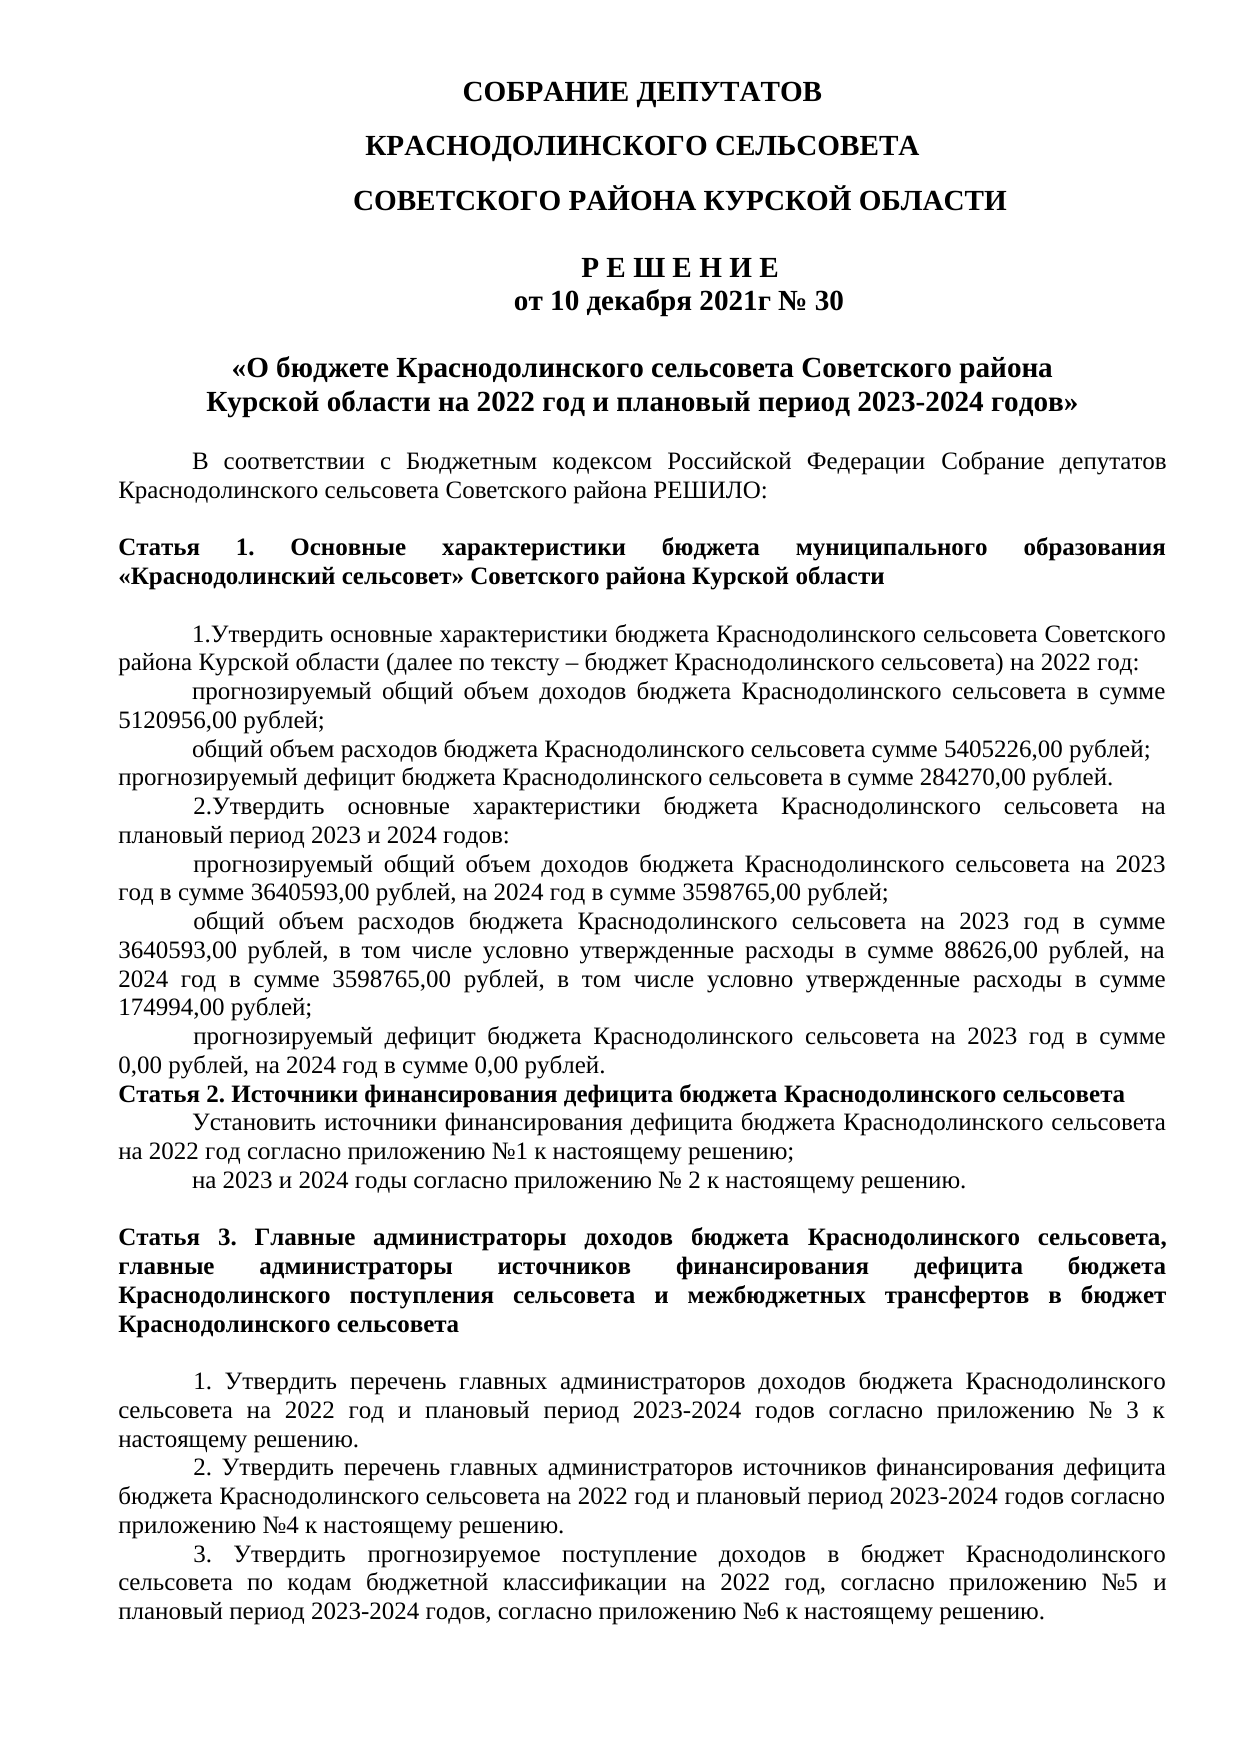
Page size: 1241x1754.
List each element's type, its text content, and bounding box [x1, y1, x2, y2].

text 1. Утвердить перечень главных администраторов доходов бюджета Краснодолинского сельсовета на 2022 год и плановый период 2023-2024 годов согласно приложению № 3 к настоящему решению. [118, 1366, 1167, 1452]
text 3. Утвердить прогнозируемое поступление доходов в бюджет Краснодолинского сельсовета по кодам бюджетной классификации на 2022 год, согласно приложению №5 и плановый период 2023-2024 годов, согласно приложению №6 к настоящему решению. [118, 1539, 1167, 1625]
text общий объем расходов бюджета Краснодолинского сельсовета на 2023 год в сумме 3640593,00 рублей, в том числе условно утвержденные расходы в сумме 88626,00 рублей, на 2024 год в сумме 3598765,00 рублей, в том числе условно утвержденные расходы в сумме 174994,00 рублей; [118, 906, 1167, 1021]
text от 10 декабря 2021г № 30 [118, 283, 1167, 317]
text «О бюджете Краснодолинского сельсовета Советского района [118, 350, 1167, 384]
text Установить источники финансирования дефицита бюджета Краснодолинского сельсовета на 2022 год согласно приложению №1 к настоящему решению; [118, 1107, 1167, 1165]
text Статья 2. Источники финансирования дефицита бюджета Краснодолинского сельсовета [118, 1079, 1167, 1107]
text на 2023 и 2024 годы согласно приложению № 2 к настоящему решению. [118, 1165, 1167, 1194]
text СОБРАНИЕ ДЕПУТАТОВ [118, 74, 1167, 107]
text 2. Утвердить перечень главных администраторов источников финансирования дефицита бюджета Краснодолинского сельсовета на 2022 год и плановый период 2023-2024 годов согласно приложению №4 к настоящему решению. [118, 1452, 1167, 1539]
text прогнозируемый дефицит бюджета Краснодолинского сельсовета в сумме 284270,00 рублей. [118, 762, 1167, 791]
text прогнозируемый дефицит бюджета Краснодолинского сельсовета на 2023 год в сумме 0,00 рублей, на 2024 год в сумме 0,00 рублей. [118, 1021, 1167, 1079]
text Курской области на 2022 год и плановый период 2023-2024 годов» [118, 384, 1167, 417]
text 2.Утвердить основные характеристики бюджета Краснодолинского сельсовета на плановый период 2023 и 2024 годов: [118, 791, 1167, 849]
text В соответствии с Бюджетным кодексом Российской Федерации Собрание депутатов Краснодолинского сельсовета Советского района РЕШИЛО: [118, 446, 1167, 504]
text СОВЕТСКОГО РАЙОНА КУРСКОЙ ОБЛАСТИ [118, 183, 1167, 216]
text Р Е Ш Е Н И Е [118, 250, 1167, 283]
text Статья 3. Главные администраторы доходов бюджета Краснодолинского сельсовета, главные администраторы источников финансирования дефицита бюджета Краснодолинского поступления сельсовета и межбюджетных трансфертов в бюджет Краснодолинского сельсовета [118, 1222, 1167, 1337]
text КРАСНОДОЛИНСКОГО СЕЛЬСОВЕТА [118, 128, 1167, 162]
text Статья 1. Основные характеристики бюджета муниципального образования «Краснодолинский сельсовет» Советского района Курской области [118, 532, 1167, 590]
text 1.Утвердить основные характеристики бюджета Краснодолинского сельсовета Советского района Курской области (далее по тексту – бюджет Краснодолинского сельсовета) на 2022 год: [118, 619, 1167, 676]
text общий объем расходов бюджета Краснодолинского сельсовета сумме 5405226,00 рублей; [118, 734, 1167, 762]
text прогнозируемый общий объем доходов бюджета Краснодолинского сельсовета в сумме 5120956,00 рублей; [118, 676, 1167, 734]
text прогнозируемый общий объем доходов бюджета Краснодолинского сельсовета на 2023 год в сумме 3640593,00 рублей, на 2024 год в сумме 3598765,00 рублей; [118, 849, 1167, 906]
